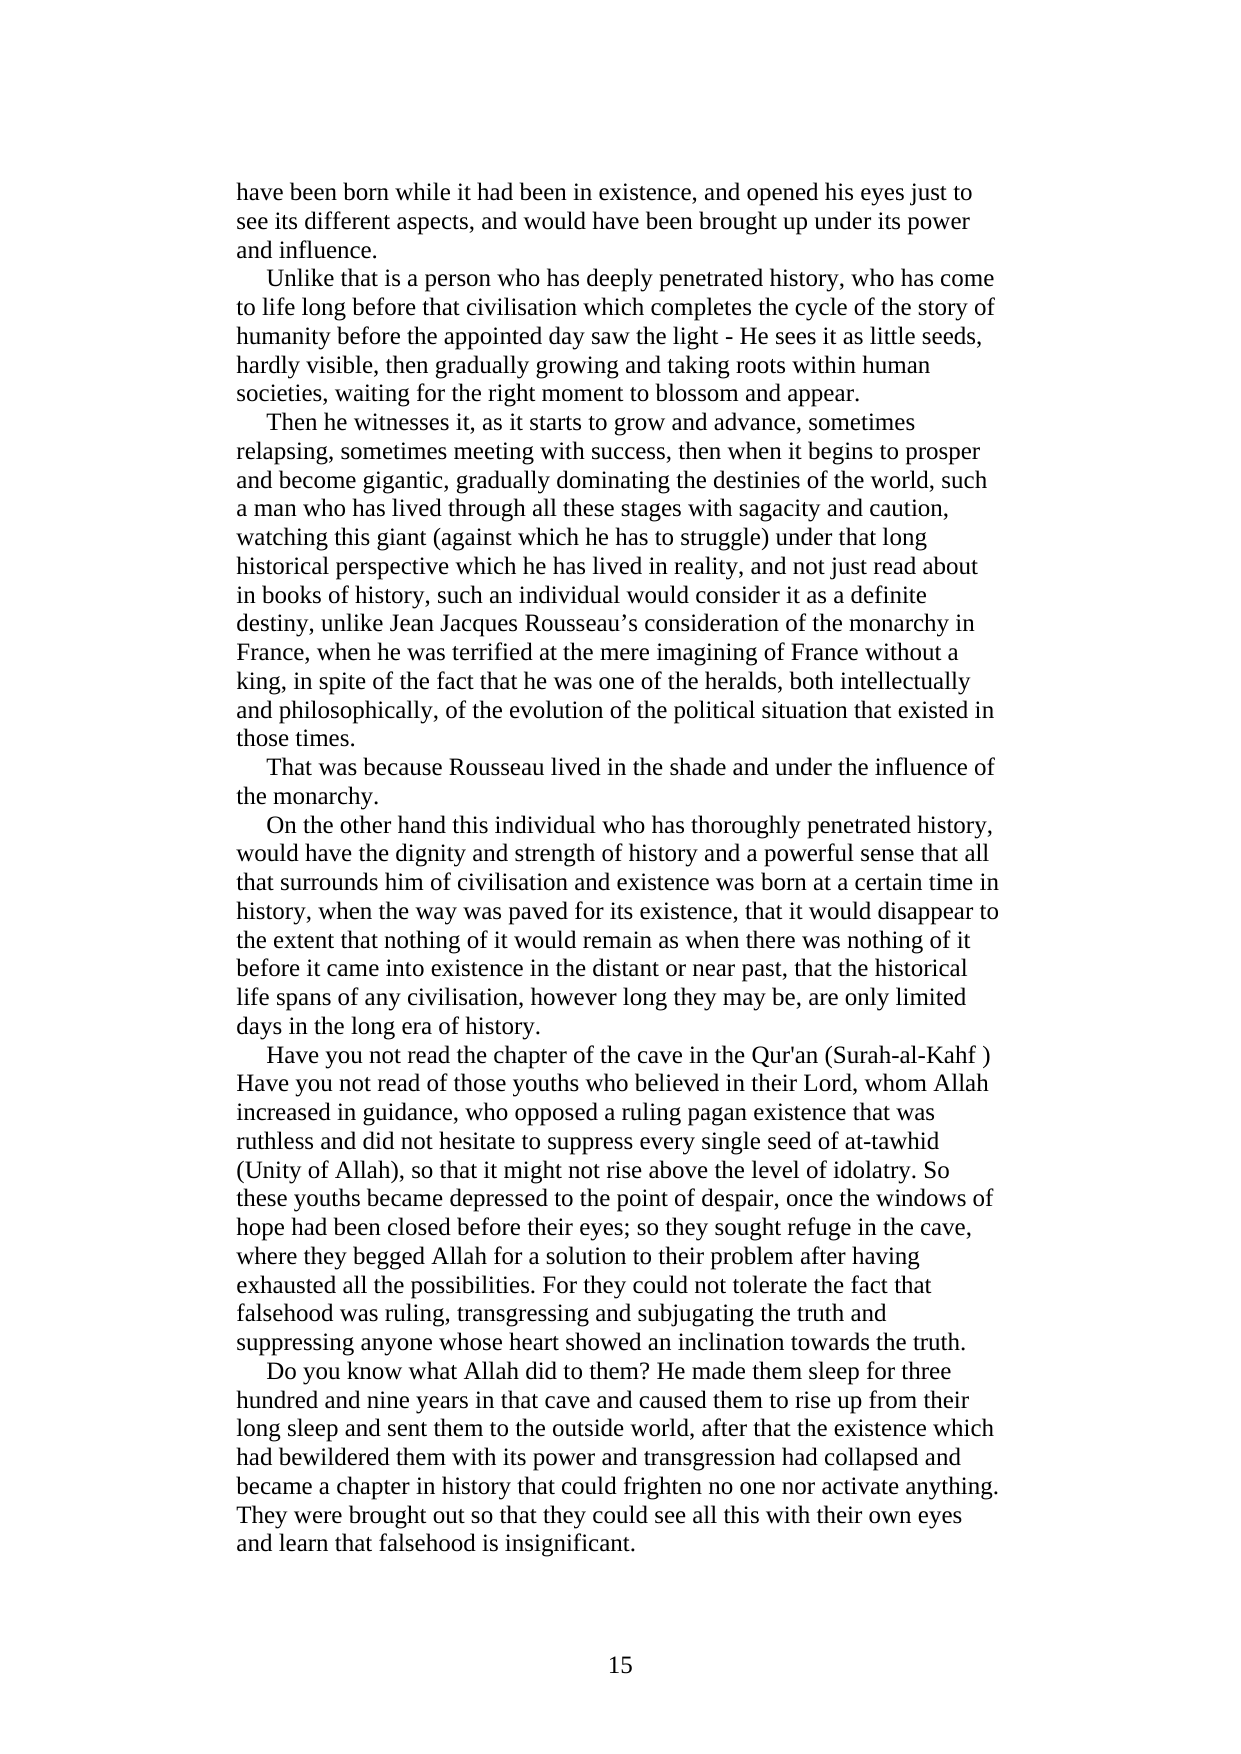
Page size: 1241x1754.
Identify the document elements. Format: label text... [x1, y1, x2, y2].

text That was because Rousseau lived in the shade and under the influence of the monarchy. [236, 752, 1004, 810]
text On the other hand this individual who has thoroughly penetrated history, would have the dignity and strength of history and a powerful sense that all that surrounds him of civilisation and existence was born at a certain time in history, when the way was paved for its existence, that it would disappear to the extent that nothing of it would remain as when there was nothing of it before it came into existence in the distant or near past, that the historical life spans of any civilisation, however long they may be, are only limited days in the long era of history. [236, 810, 1004, 1040]
text Then he witnesses it, as it starts to grow and advance, sometimes relapsing, sometimes meeting with success, then when it begins to prosper and become gigantic, gradually dominating the destinies of the world, such a man who has lived through all these stages with sagacity and caution, watching this giant (against which he has to struggle) under that long historical perspective which he has lived in reality, and not just read about in books of history, such an individual would consider it as a definite destiny, unlike Jean Jacques Rousseau’s consideration of the monarchy in France, when he was terrified at the mere imagining of France without a king, in spite of the fact that he was one of the heralds, both intellectually and philosophically, of the evolution of the political situation that existed in those times. [236, 407, 1004, 752]
text Do you know what Allah did to them? He made them sleep for three hundred and nine years in that cave and caused them to rise up from their long sleep and sent them to the outside world, after that the existence which had bewildered them with its power and transgression had collapsed and became a chapter in history that could frighten no one nor activate anything. They were brought out so that they could see all this with their own eyes and learn that falsehood is insignificant. [236, 1356, 1004, 1557]
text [236, 177, 1004, 263]
text Have you not read the chapter of the cave in the Qur'an (Surah-al-Kahf ) Have you not read of those youths who believed in their Lord, whom Allah increased in guidance, who opposed a ruling pagan existence that was ruthless and did not hesitate to suppress every single seed of at-tawhid (Unity of Allah), so that it might not rise above the level of idolatry. So these youths became depressed to the point of despair, once the windows of hope had been closed before their eyes; so they sought refuge in the cave, where they begged Allah for a solution to their problem after having exhausted all the possibilities. For they could not tolerate the fact that falsehood was ruling, transgressing and subjugating the truth and suppressing anyone whose heart showed an inclination towards the truth. [236, 1040, 1004, 1356]
text Unlike that is a person who has deeply penetrated history, who has come to life long before that civilisation which completes the cycle of the story of humanity before the appointed day saw the light - He sees it as little seeds, hardly visible, then gradually growing and taking roots within human societies, waiting for the right moment to blossom and appear. [236, 263, 1004, 407]
